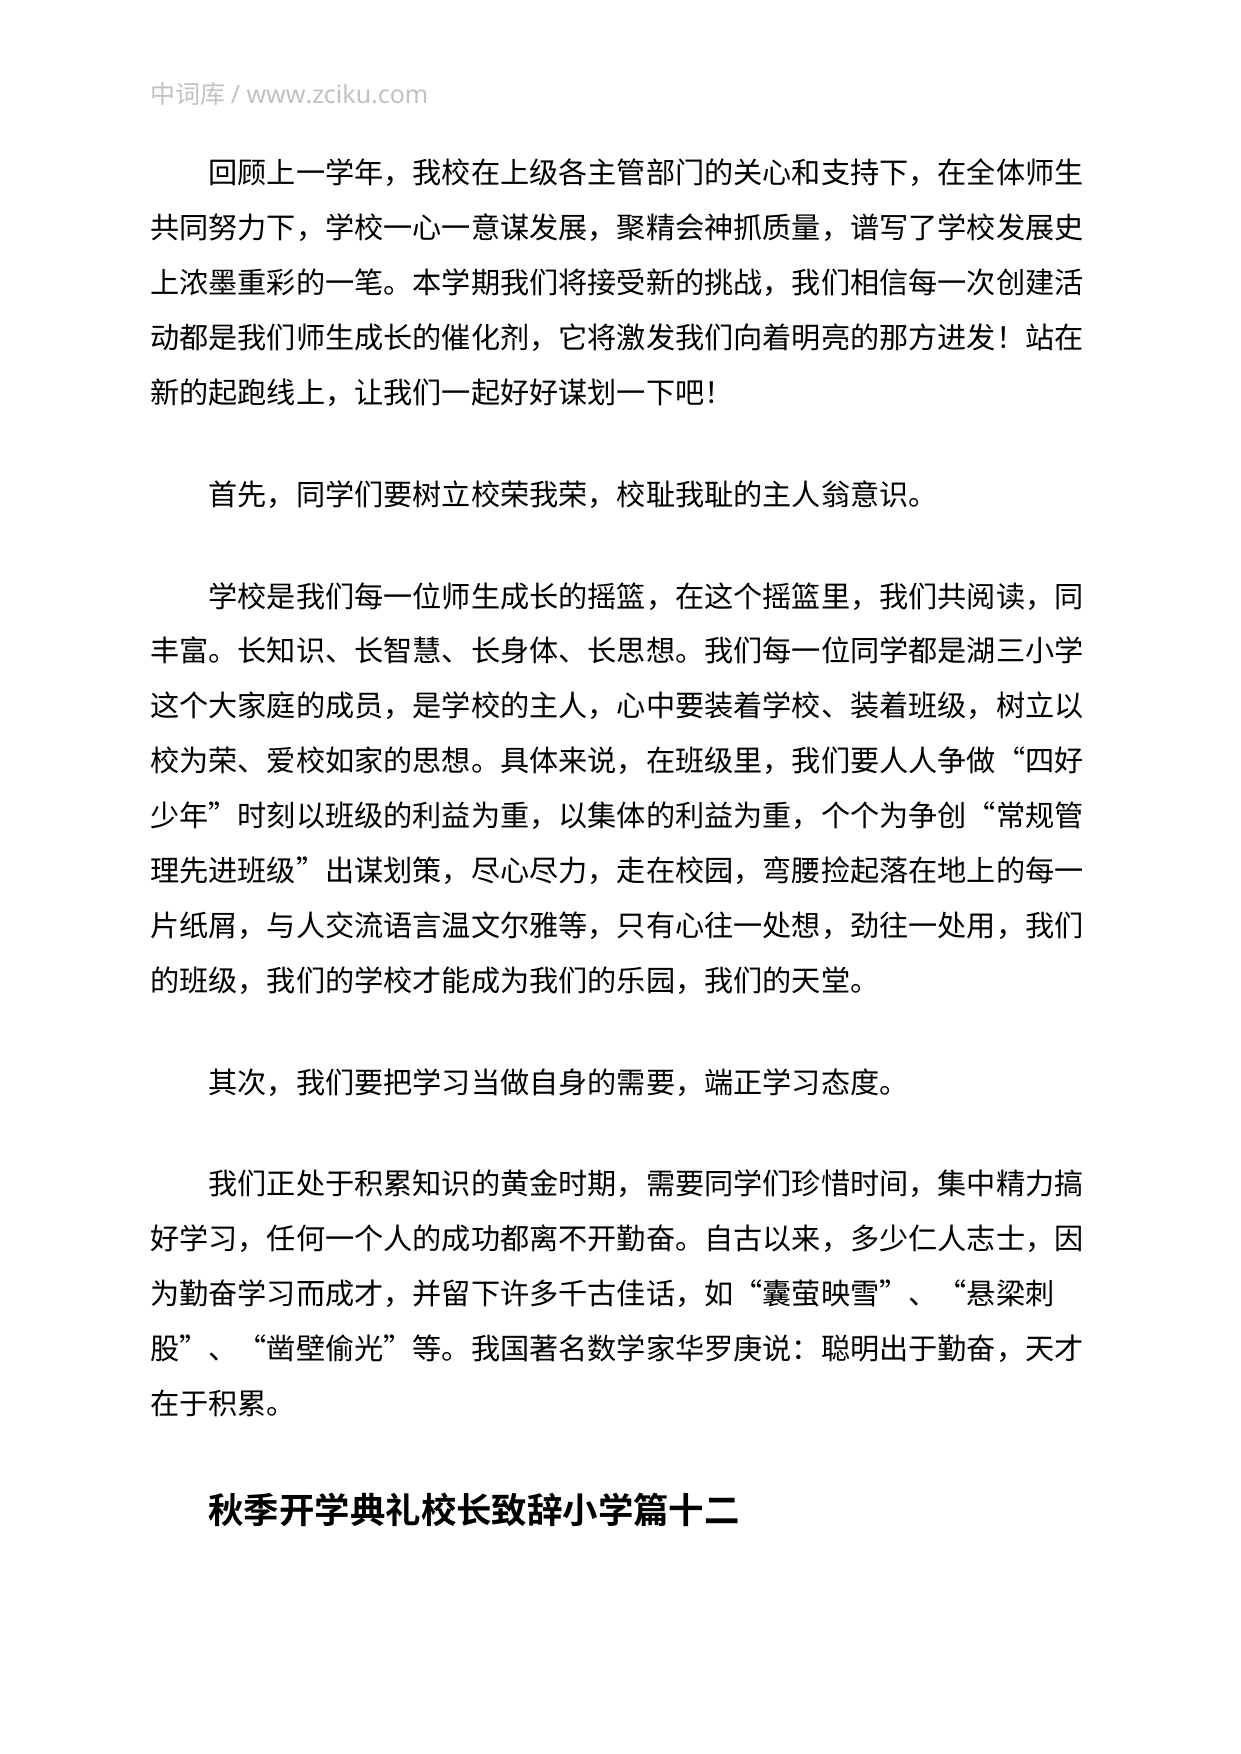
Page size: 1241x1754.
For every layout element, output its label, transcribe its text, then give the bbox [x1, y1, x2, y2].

text 秋季开学典礼校长致辞小学篇十二 [150, 1482, 1090, 1533]
text 我们正处于积累知识的黄金时期，需要同学们珍惜时间，集中精力搞好学习，任何一个人的成功都离不开勤奋。自古以来，多少仁人志士，因为勤奋学习而成才，并留下许多千古佳话，如“囊萤映雪”、“悬梁刺股”、“凿壁偷光”等。我国著名数学家华罗庚说：聪明出于勤奋，天才在于积累。 [150, 1161, 1090, 1423]
text 其次，我们要把学习当做自身的需要，端正学习态度。 [150, 1059, 1090, 1101]
text 首先，同学们要树立校荣我荣，校耻我耻的主人翁意识。 [150, 471, 1090, 514]
text 回顾上一学年，我校在上级各主管部门的关心和支持下，在全体师生共同努力下，学校一心一意谋发展，聚精会神抓质量，谱写了学校发展史上浓墨重彩的一笔。本学期我们将接受新的挑战，我们相信每一次创建活动都是我们师生成长的催化剂，它将激发我们向着明亮的那方进发！站在新的起跑线上，让我们一起好好谋划一下吧！ [150, 150, 1090, 412]
text 学校是我们每一位师生成长的摇篮，在这个摇篮里，我们共阅读，同丰富。长知识、长智慧、长身体、长思想。我们每一位同学都是湖三小学这个大家庭的成员，是学校的主人，心中要装着学校、装着班级，树立以校为荣、爱校如家的思想。具体来说，在班级里，我们要人人争做“四好少年”时刻以班级的利益为重，以集体的利益为重，个个为争创“常规管理先进班级”出谋划策，尽心尽力，走在校园，弯腰捡起落在地上的每一片纸屑，与人交流语言温文尔雅等，只有心往一处想，劲往一处用，我们的班级，我们的学校才能成为我们的乐园，我们的天堂。 [150, 573, 1090, 1000]
